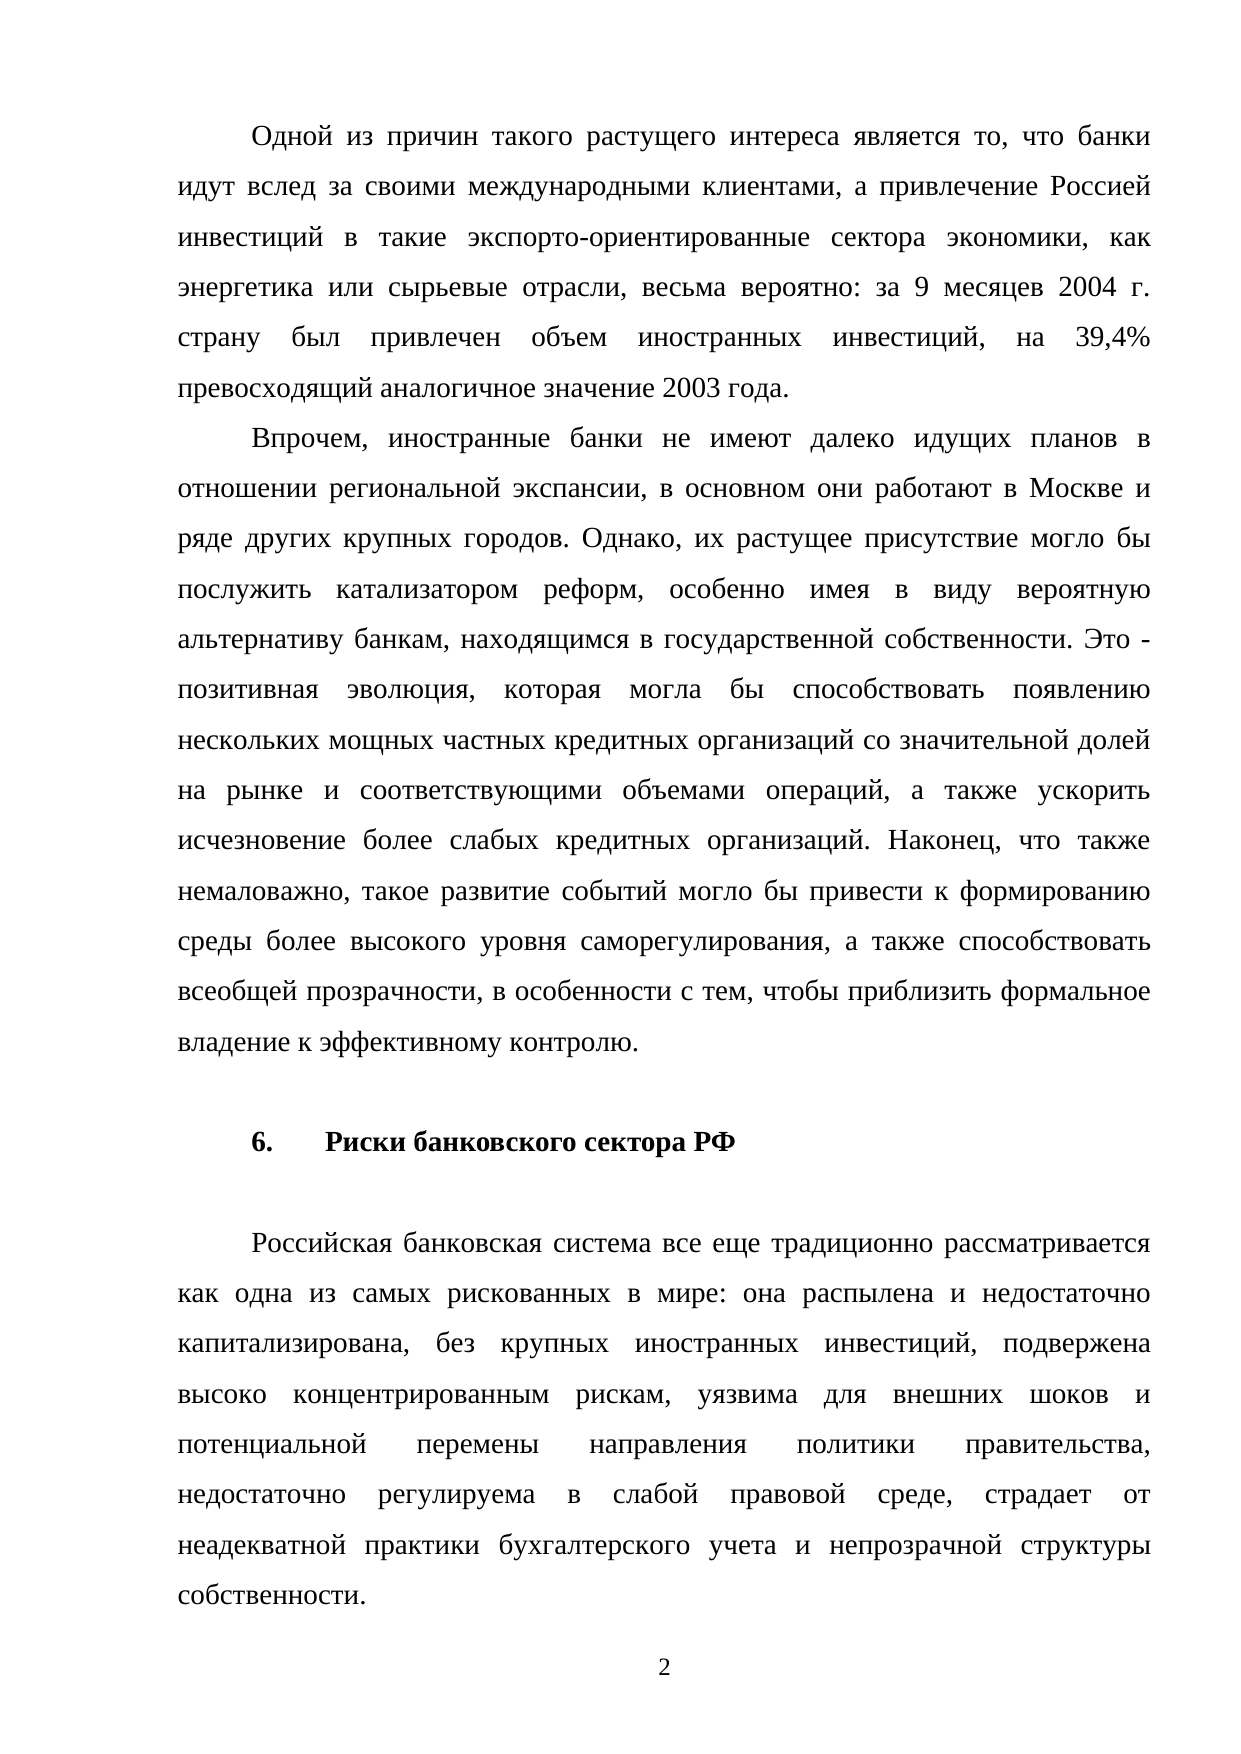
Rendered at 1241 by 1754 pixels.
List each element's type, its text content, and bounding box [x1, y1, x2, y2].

text Одной из причин такого растущего интереса является то, что банки идут вслед за своими международными клиентами, а привлечение Россией инвестиций в такие экспорто-ориентированные сектора экономики, как энергетика или сырьевые отрасли, весьма вероятно: за 9 месяцев . страну был привлечен объем иностранных инвестиций, на 39,4% превосходящий аналогичное значение 2003 года. [177, 118, 1152, 403]
text Впрочем, иностранные банки не имеют далеко идущих планов в отношении региональной экспансии, в основном они работают в Москве и ряде других крупных городов. Однако, их растущее присутствие могло бы послужить катализатором реформ, особенно имея в виду вероятную альтернативу банкам, находящимся в государственной собственности. Это - позитивная эволюция, которая могла бы способствовать появлению нескольких мощных частных кредитных организаций со значительной долей на рынке и соответствующими объемами операций, а также ускорить исчезновение более слабых кредитных организаций. Наконец, что также немаловажно, такое развитие событий могло бы привести к формированию среды более высокого уровня саморегулирования, а также способствовать всеобщей прозрачности, в особенности с тем, чтобы приблизить формальное владение к эффективному контролю. [177, 420, 1152, 1057]
text Российская банковская система все еще традиционно рассматривается как одна из самых рискованных в мире: она распылена и недостаточно капитализирована, без крупных иностранных инвестиций, подвержена высоко концентрированным рискам, уязвима для внешних шоков и потенциальной перемены направления политики правительства, недостаточно регулируема в слабой правовой среде, страдает от неадекватной практики бухгалтерского учета и непрозрачной структуры собственности. [177, 1225, 1152, 1611]
subtitle Риски банковского сектора РФ [177, 1124, 1152, 1158]
